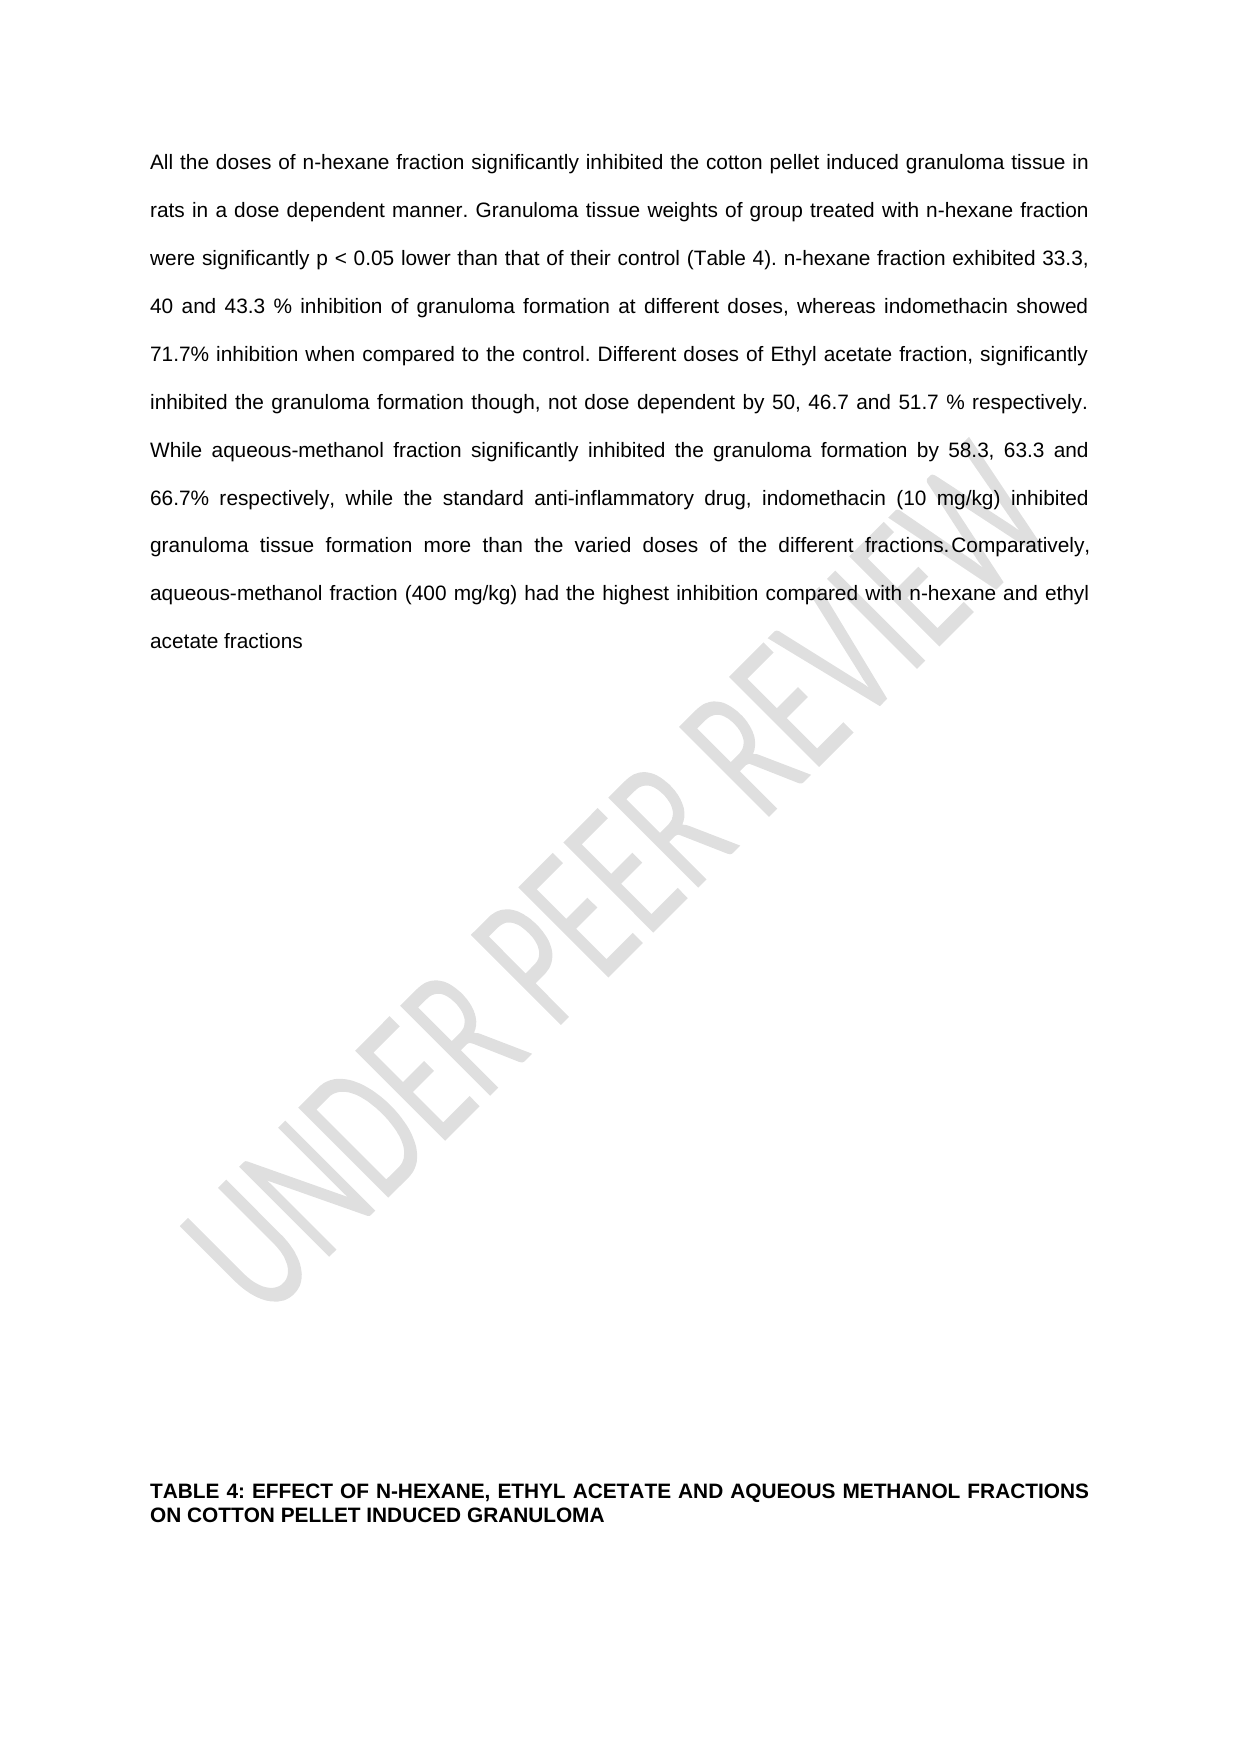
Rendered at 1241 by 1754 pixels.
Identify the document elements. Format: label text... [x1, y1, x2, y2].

text TABLE 4: EFFECT OF N-HEXANE, ETHYL ACETATE AND AQUEOUS METHANOL FRACTIONS ON COTTON PELLET INDUCED GRANULOMA [150, 1479, 1090, 1527]
text All the doses of n-hexane fraction significantly inhibited the cotton pellet induced granuloma tissue in rats in a dose dependent manner. Granuloma tissue weights of group treated with n-hexane fraction were significantly p < 0.05 lower than that of their control (Table 4). n-hexane fraction exhibited 33.3, 40 and 43.3 % inhibition of granuloma formation at different doses, whereas indomethacin showed 71.7% inhibition when compared to the control. Different doses of Ethyl acetate fraction, significantly inhibited the granuloma formation though, not dose dependent by 50, 46.7 and 51.7 % respectively. While aqueous-methanol fraction significantly inhibited the granuloma formation by 58.3, 63.3 and 66.7% respectively, while the standard anti-inflammatory drug, indomethacin (10 mg/kg) inhibited granuloma tissue formation more than the varied doses of the different fractions.Comparatively, aqueous-methanol fraction (400 mg/kg) had the highest inhibition compared with n-hexane and ethyl acetate fractions [150, 150, 1090, 653]
